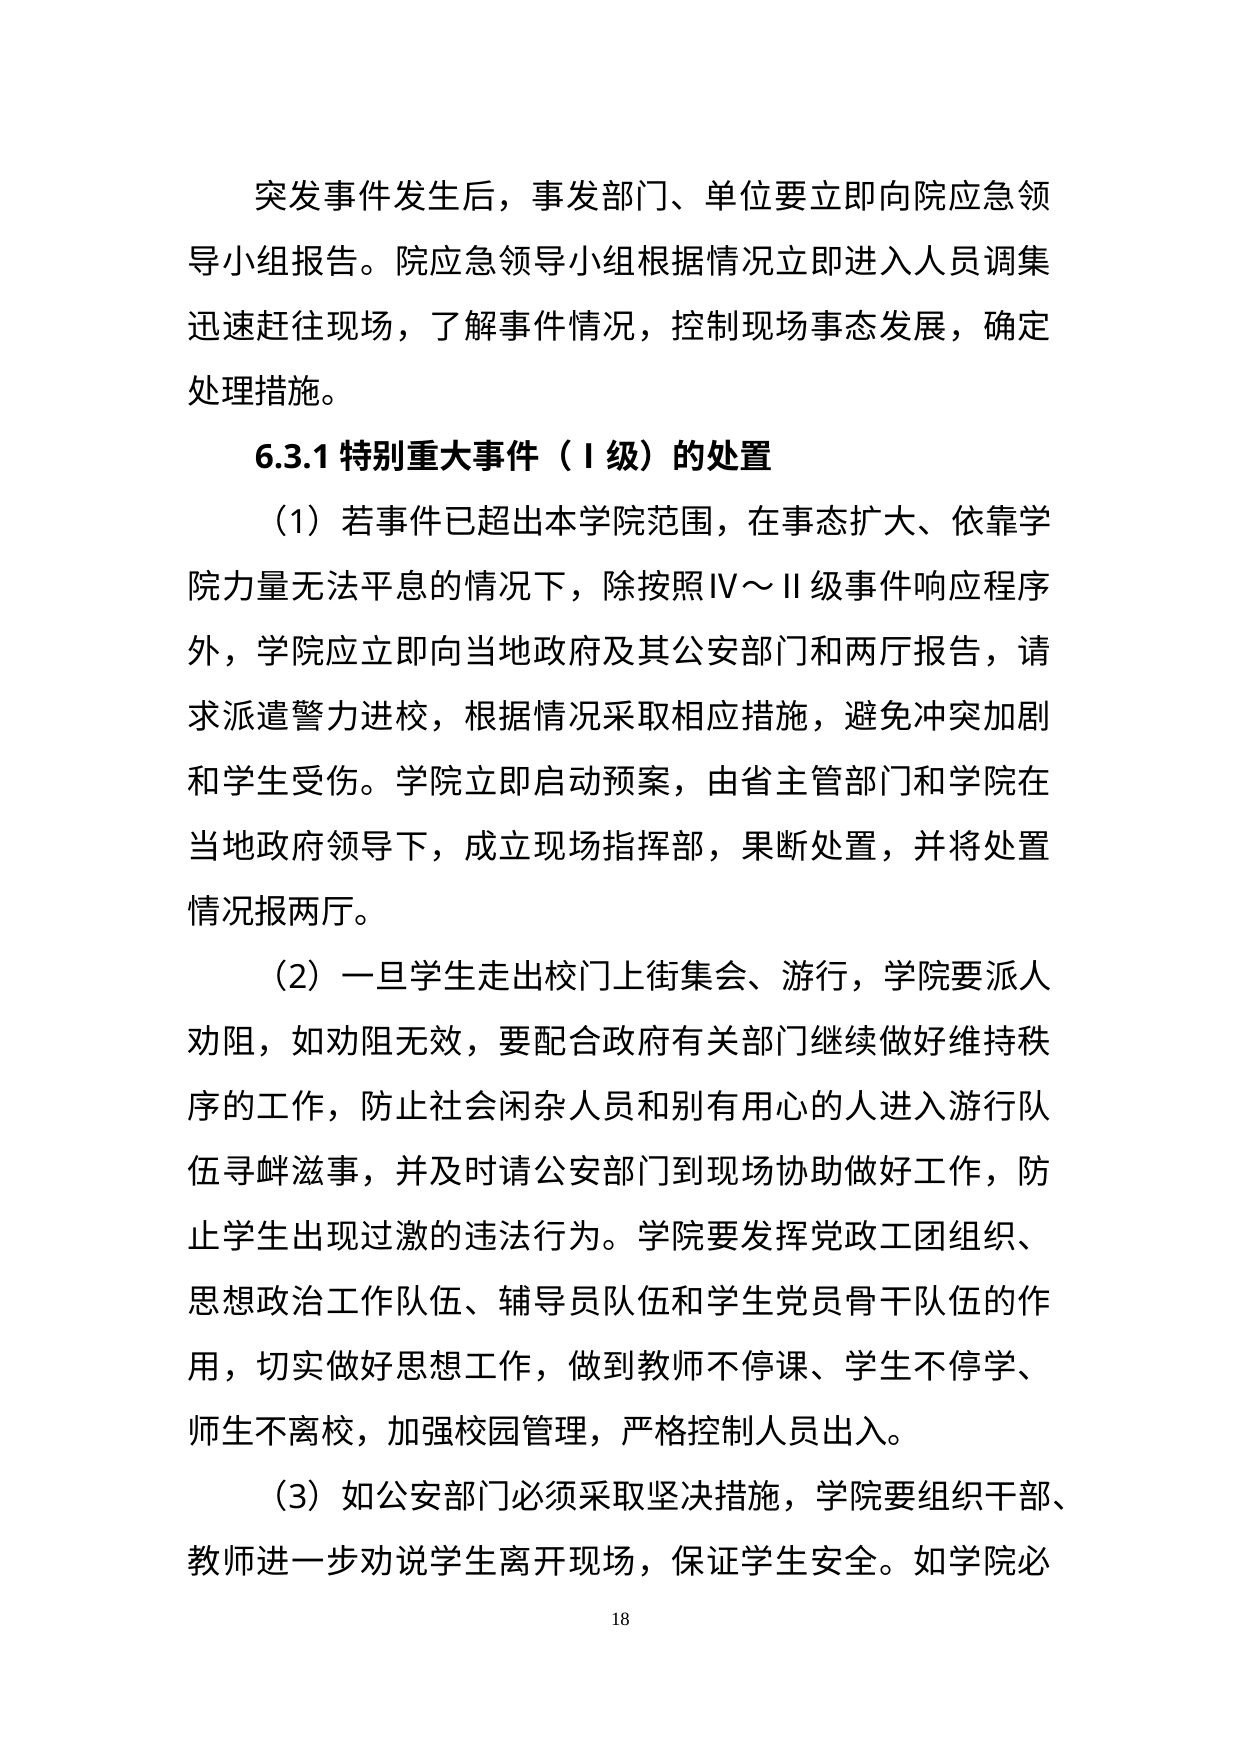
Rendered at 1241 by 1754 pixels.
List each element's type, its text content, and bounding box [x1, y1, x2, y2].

text （1）若事件已超出本学院范围，在事态扩大、依靠学院力量无法平息的情况下，除按照Ⅳ～Ⅱ级事件响应程序外，学院应立即向当地政府及其公安部门和两厅报告，请求派遣警力进校，根据情况采取相应措施，避免冲突加剧和学生受伤。学院立即启动预案，由省主管部门和学院在当地政府领导下，成立现场指挥部，果断处置，并将处置情况报两厅。 [187, 487, 1053, 942]
text 突发事件发生后，事发部门、单位要立即向院应急领导小组报告。院应急领导小组根据情况立即进入人员调集，迅速赶往现场，了解事件情况，控制现场事态发展，确定处理措施。 [187, 162, 1053, 422]
text 6.3.1 特别重大事件（Ⅰ级）的处置 [187, 422, 1053, 487]
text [187, 1462, 1053, 1592]
text （2）一旦学生走出校门上街集会、游行，学院要派人劝阻，如劝阻无效，要配合政府有关部门继续做好维持秩序的工作，防止社会闲杂人员和别有用心的人进入游行队伍寻衅滋事，并及时请公安部门到现场协助做好工作，防止学生出现过激的违法行为。学院要发挥党政工团组织、思想政治工作队伍、辅导员队伍和学生党员骨干队伍的作用，切实做好思想工作，做到教师不停课、学生不停学、师生不离校，加强校园管理，严格控制人员出入。 [187, 942, 1053, 1462]
